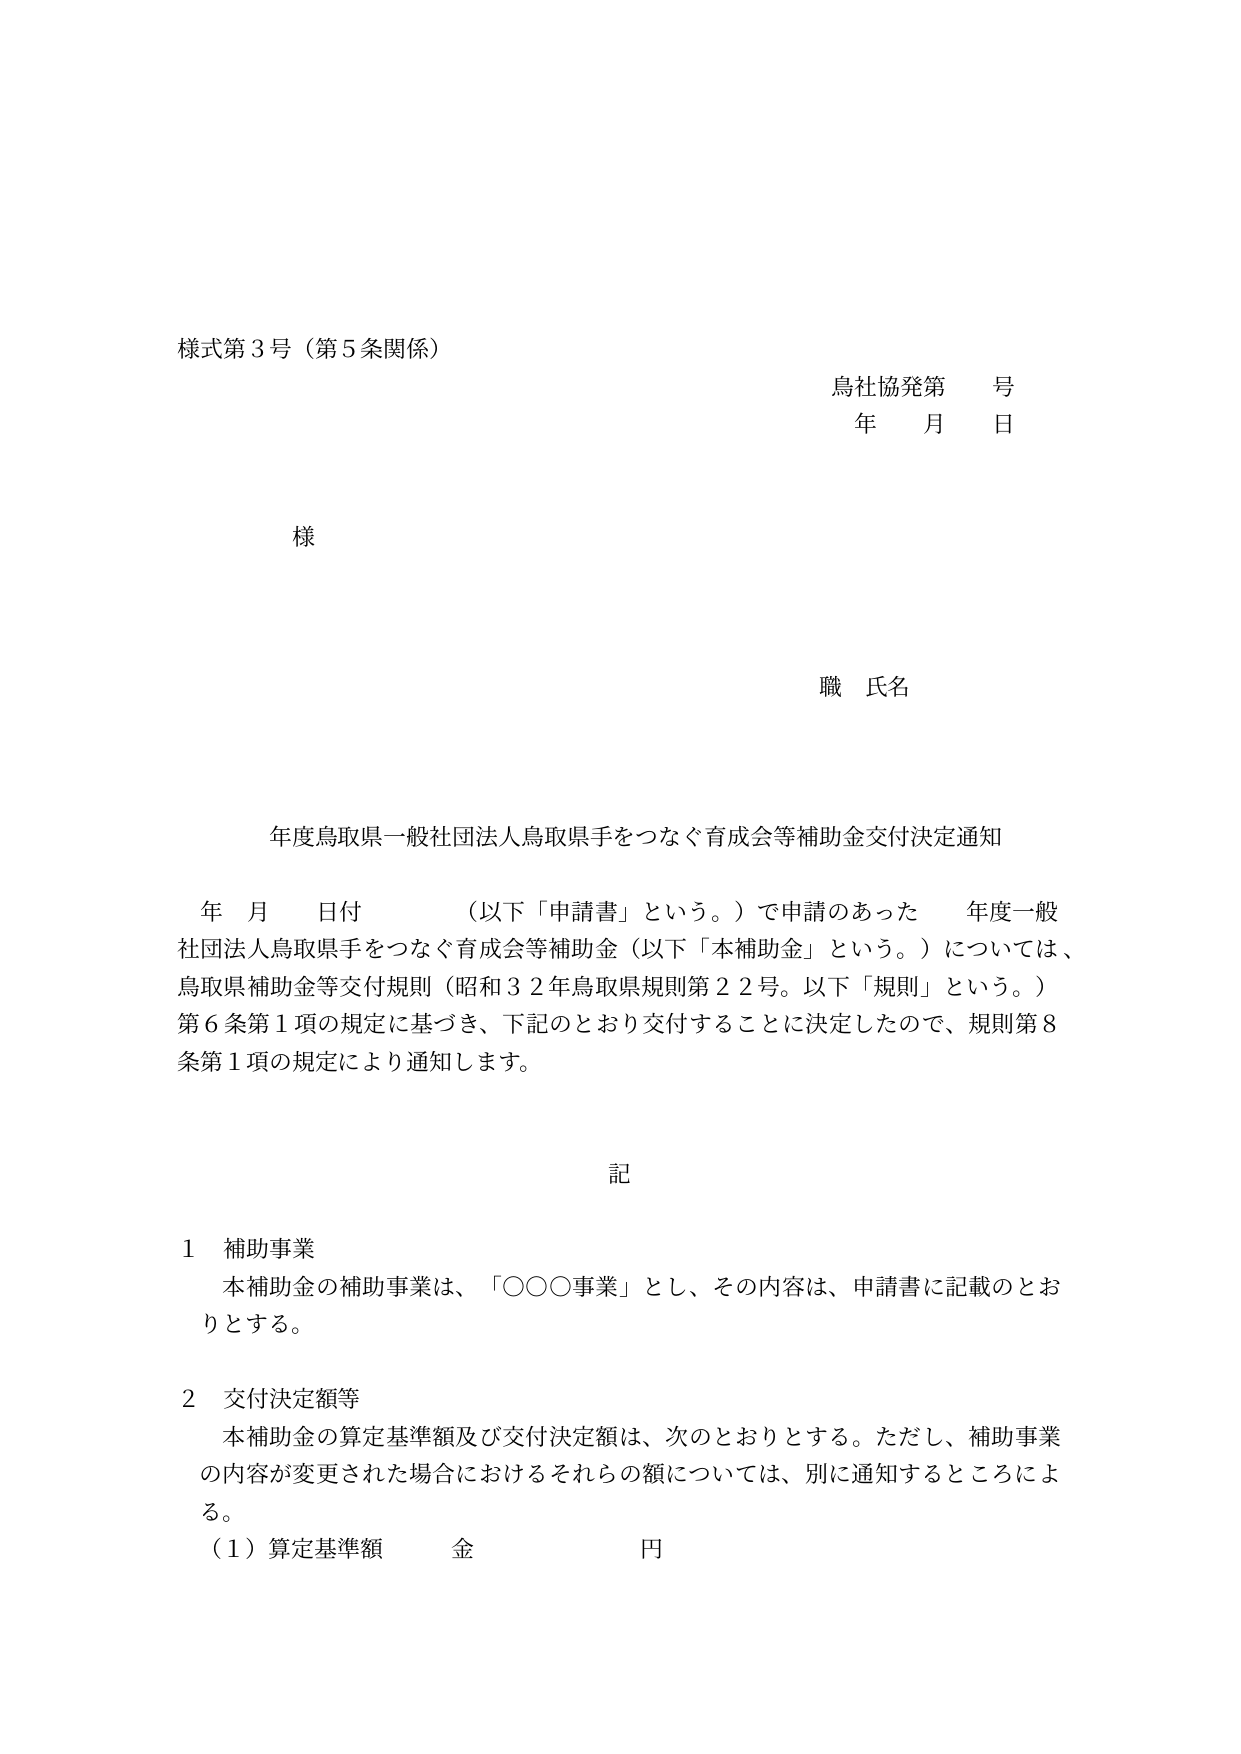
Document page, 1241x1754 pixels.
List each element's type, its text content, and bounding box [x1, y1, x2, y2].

text １ 補助事業 [177, 1229, 1063, 1267]
text ２ 交付決定額等 [177, 1379, 1063, 1417]
text 本補助金の算定基準額及び交付決定額は、次のとおりとする。ただし、補助事業の内容が変更された場合におけるそれらの額については、別に通知するところによる。 [199, 1417, 1063, 1529]
text 記 [177, 1154, 1063, 1192]
text 本補助金の補助事業は、「○○○事業」とし、その内容は、申請書に記載のとおりとする。 [199, 1267, 1063, 1342]
text 様 [177, 517, 1063, 554]
text 様式第３号（第５条関係） [177, 329, 1038, 367]
text 年 月 日付 （以下「申請書」という。）で申請のあった 年度一般社団法人鳥取県手をつなぐ育成会等補助金（以下「本補助金」という。）については、鳥取県補助金等交付規則（昭和３２年鳥取県規則第２２号。以下「規則」という。）第６条第１項の規定に基づき、下記のとおり交付することに決定したので、規則第８条第１項の規定により通知します。 [177, 892, 1063, 1079]
text 職 氏名 [177, 667, 1063, 704]
text 年 月 日 [177, 404, 1015, 442]
text 年度鳥取県一般社団法人鳥取県手をつなぐ育成会等補助金交付決定通知 [177, 817, 1063, 854]
text （１）算定基準額 金 円 [199, 1529, 1063, 1567]
text 鳥社協発第 号 [177, 367, 1015, 404]
